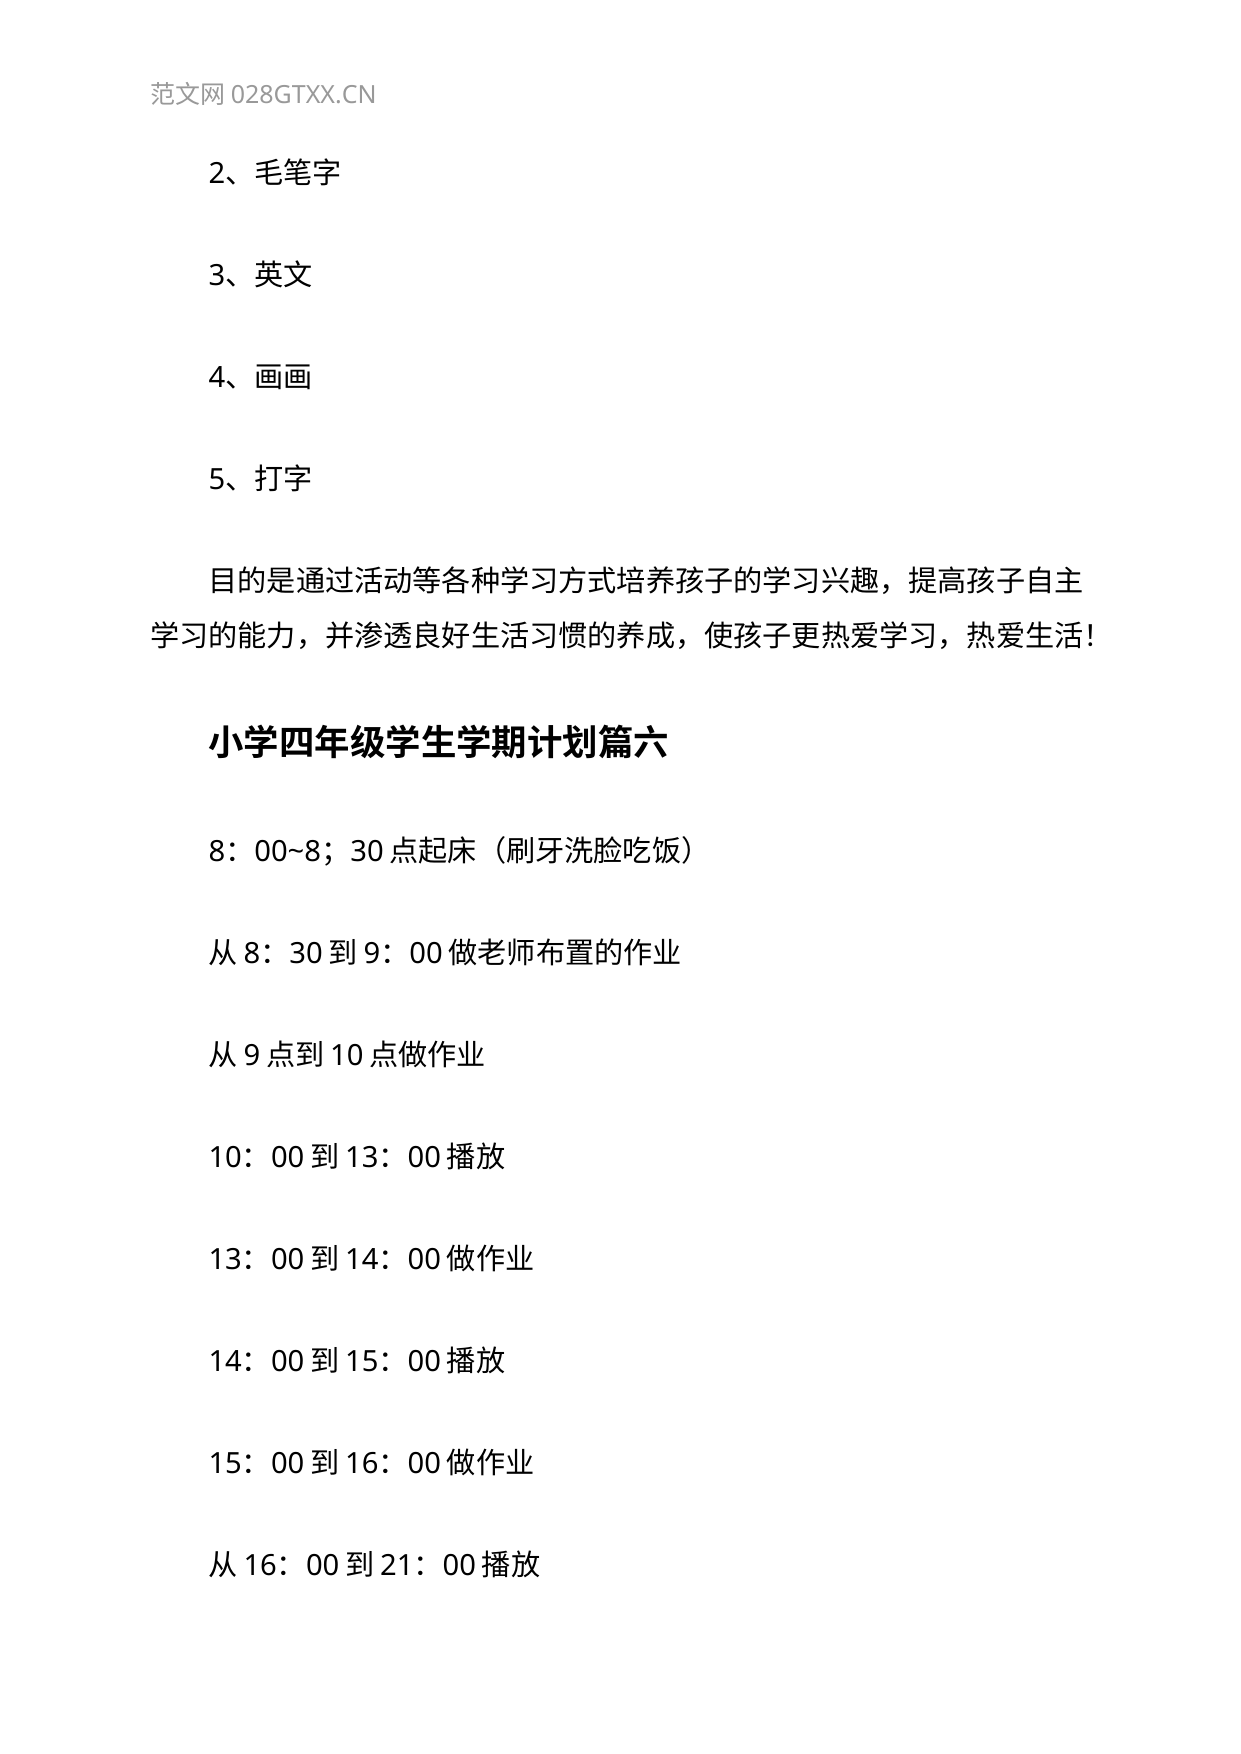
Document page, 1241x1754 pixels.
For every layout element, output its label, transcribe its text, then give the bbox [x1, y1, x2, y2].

text 从16：00到21：00播放 [150, 1542, 1090, 1584]
text 13：00到14：00做作业 [150, 1236, 1090, 1278]
text 3、英文 [150, 252, 1090, 294]
text 小学四年级学生学期计划篇六 [150, 714, 1090, 766]
text 14：00到15：00播放 [150, 1338, 1090, 1380]
text 8：00~8；30点起床（刷牙洗脸吃饭） [150, 828, 1090, 870]
text 从9点到10点做作业 [150, 1032, 1090, 1074]
text 目的是通过活动等各种学习方式培养孩子的学习兴趣，提高孩子自主学习的能力，并渗透良好生活习惯的养成，使孩子更热爱学习，热爱生活！ [150, 558, 1090, 655]
text 4、画画 [150, 354, 1090, 396]
text 从8：30到9：00做老师布置的作业 [150, 930, 1090, 972]
text 2、毛笔字 [150, 150, 1090, 192]
text 5、打字 [150, 456, 1090, 498]
text 15：00到16：00做作业 [150, 1440, 1090, 1482]
text 10：00到13：00播放 [150, 1134, 1090, 1176]
